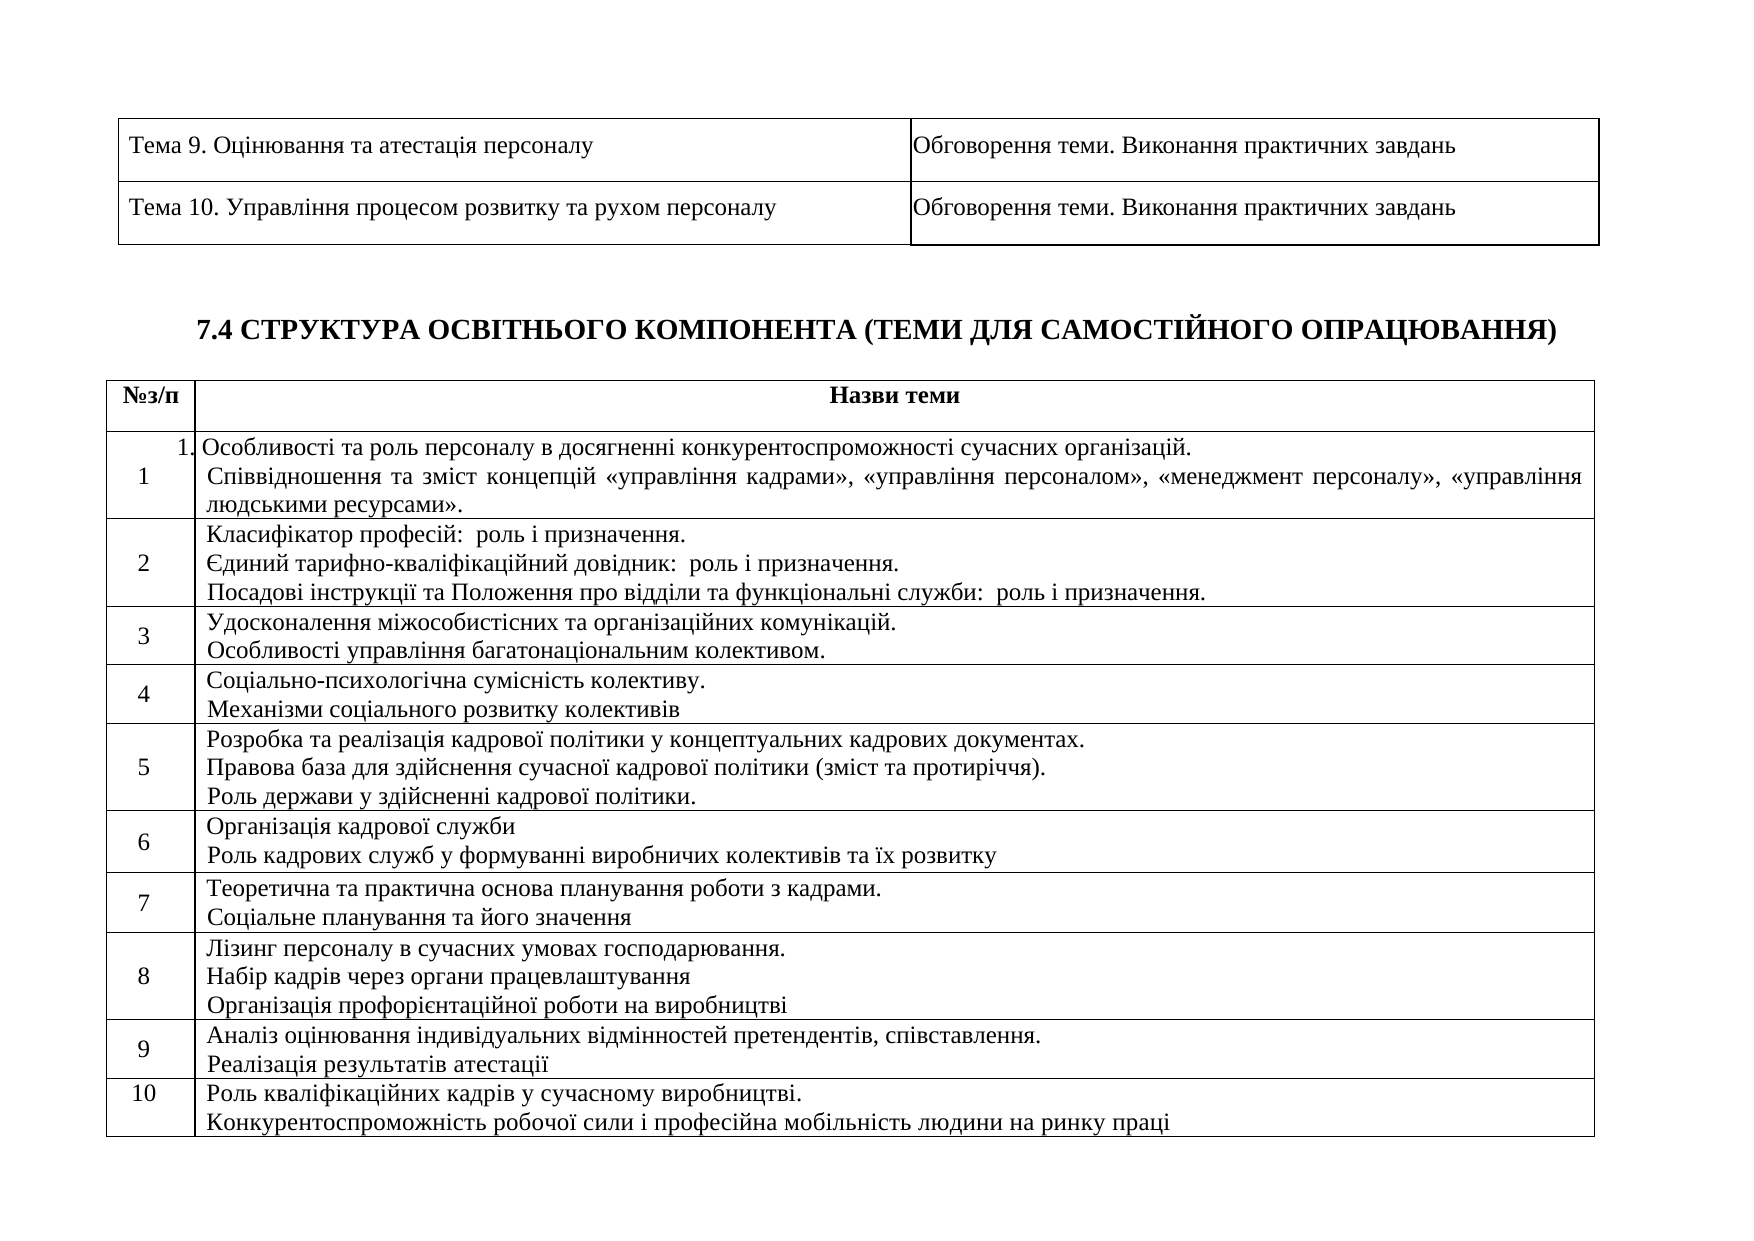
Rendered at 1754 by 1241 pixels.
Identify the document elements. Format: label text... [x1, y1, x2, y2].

table_cell Тема 10. Управління процесом розвитку та рухом персоналу [119, 182, 910, 243]
table_cell Класифікатор професій: роль і призначення. Єдиний тарифно-кваліфікаційний довідник: роль і призначення. Посадові інструкції та Положення про відділи та функціональні служби: роль і призначення. [196, 519, 1594, 606]
table_cell 4 [107, 665, 194, 723]
table_cell Тема 9. Оцінювання та атестація персоналу [119, 119, 910, 181]
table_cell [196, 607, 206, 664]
table_cell 1. Особливості та роль персоналу в досягненні конкурентоспроможності сучасних організацій. Співвідношення та зміст концепцій «управління кадрами», «управління персоналом», «менеджмент персоналу», «управління людськими ресурсами». [196, 432, 1594, 518]
table_cell 9 [107, 1020, 194, 1077]
table_cell Лізинг персоналу в сучасних умовах господарювання. Набір кадрів через органи працевлаштування Організація профорієнтаційної роботи на виробництві [196, 933, 1594, 1019]
table_cell Розробка та реалізація кадрової політики у концептуальних кадрових документах. Правова база для здійснення сучасної кадрової політики (зміст та протиріччя). Роль держави у здійсненні кадрової політики. [196, 724, 1594, 810]
table_cell 10 [107, 1079, 194, 1136]
table_cell 6 [107, 811, 194, 872]
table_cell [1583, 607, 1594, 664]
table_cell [912, 182, 1598, 243]
table_cell 2 [107, 519, 194, 606]
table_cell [196, 1079, 1594, 1136]
table_cell 5 [107, 724, 194, 810]
table_cell 8 [107, 933, 194, 1019]
table_cell Аналіз оцінювання індивідуальних відмінностей претендентів, співставлення. Реалізація результатів атестації [196, 1020, 1594, 1077]
table_cell Теоретична та практична основа планування роботи з кадрами. Соціальне планування та його значення [196, 873, 1594, 932]
table_cell 1 [107, 432, 194, 518]
table_cell Соціально-психологічна сумісність колективу. Механізми соціального розвитку колективів [196, 665, 1594, 723]
text 7.4 СТРУКТУРА ОСВІТНЬОГО КОМПОНЕНТА (ТЕМИ ДЛЯ САМОСТІЙНОГО ОПРАЦЮВАННЯ) [118, 312, 1636, 346]
table_header №з/п [107, 381, 194, 431]
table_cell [912, 119, 1598, 181]
table_cell 3 [107, 607, 194, 664]
table_header Назви теми [196, 381, 1594, 431]
table_cell 7 [107, 873, 194, 932]
table_cell Організація кадрової служби Роль кадрових служб у формуванні виробничих колективів та їх розвитку [196, 811, 1594, 872]
